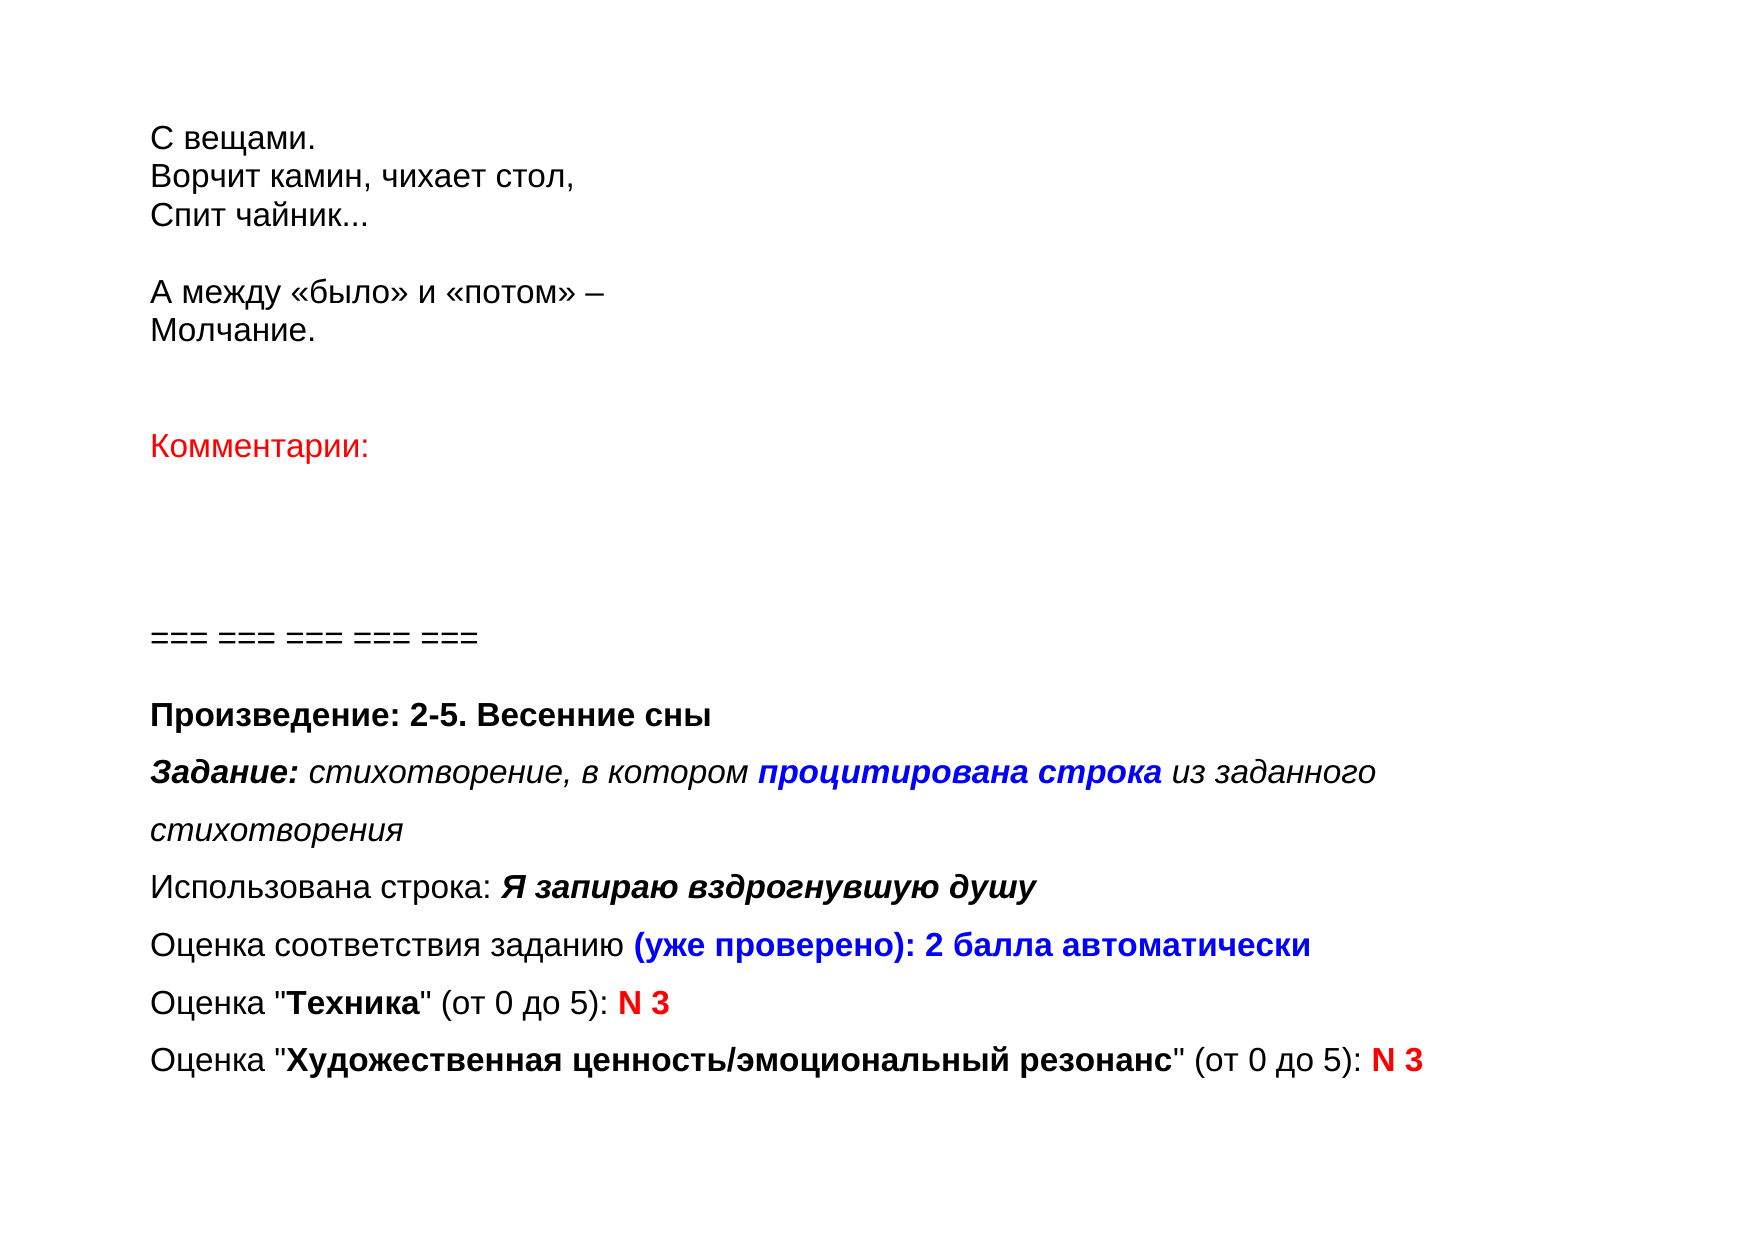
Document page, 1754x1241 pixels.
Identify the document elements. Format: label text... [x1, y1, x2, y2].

text Комментарии: [150, 426, 1604, 464]
text Молчание. [150, 310, 1604, 349]
text Задание: стихотворение, в котором процитирована строка из заданного стихотворения [150, 752, 1604, 848]
text Оценка соответствия заданию (уже проверено): 2 балла автоматически [150, 925, 1604, 963]
text Произведение: 2-5. Весенние сны [150, 695, 1604, 733]
text Оценка "Техника" (от 0 до 5): N 3 [150, 983, 1604, 1021]
text С вещами. [150, 118, 1604, 157]
text Использована строка: Я запираю вздрогнувшую душу [150, 867, 1604, 906]
text Ворчит камин, чихает стол, [150, 157, 1604, 195]
text === === === === === [150, 618, 1604, 656]
text А между «было» и «потом» – [150, 272, 1604, 310]
text Спит чайник... [150, 195, 1604, 233]
text Оценка "Художественная ценность/эмоциональный резонанс" (от 0 до 5): N 3 [150, 1040, 1604, 1079]
